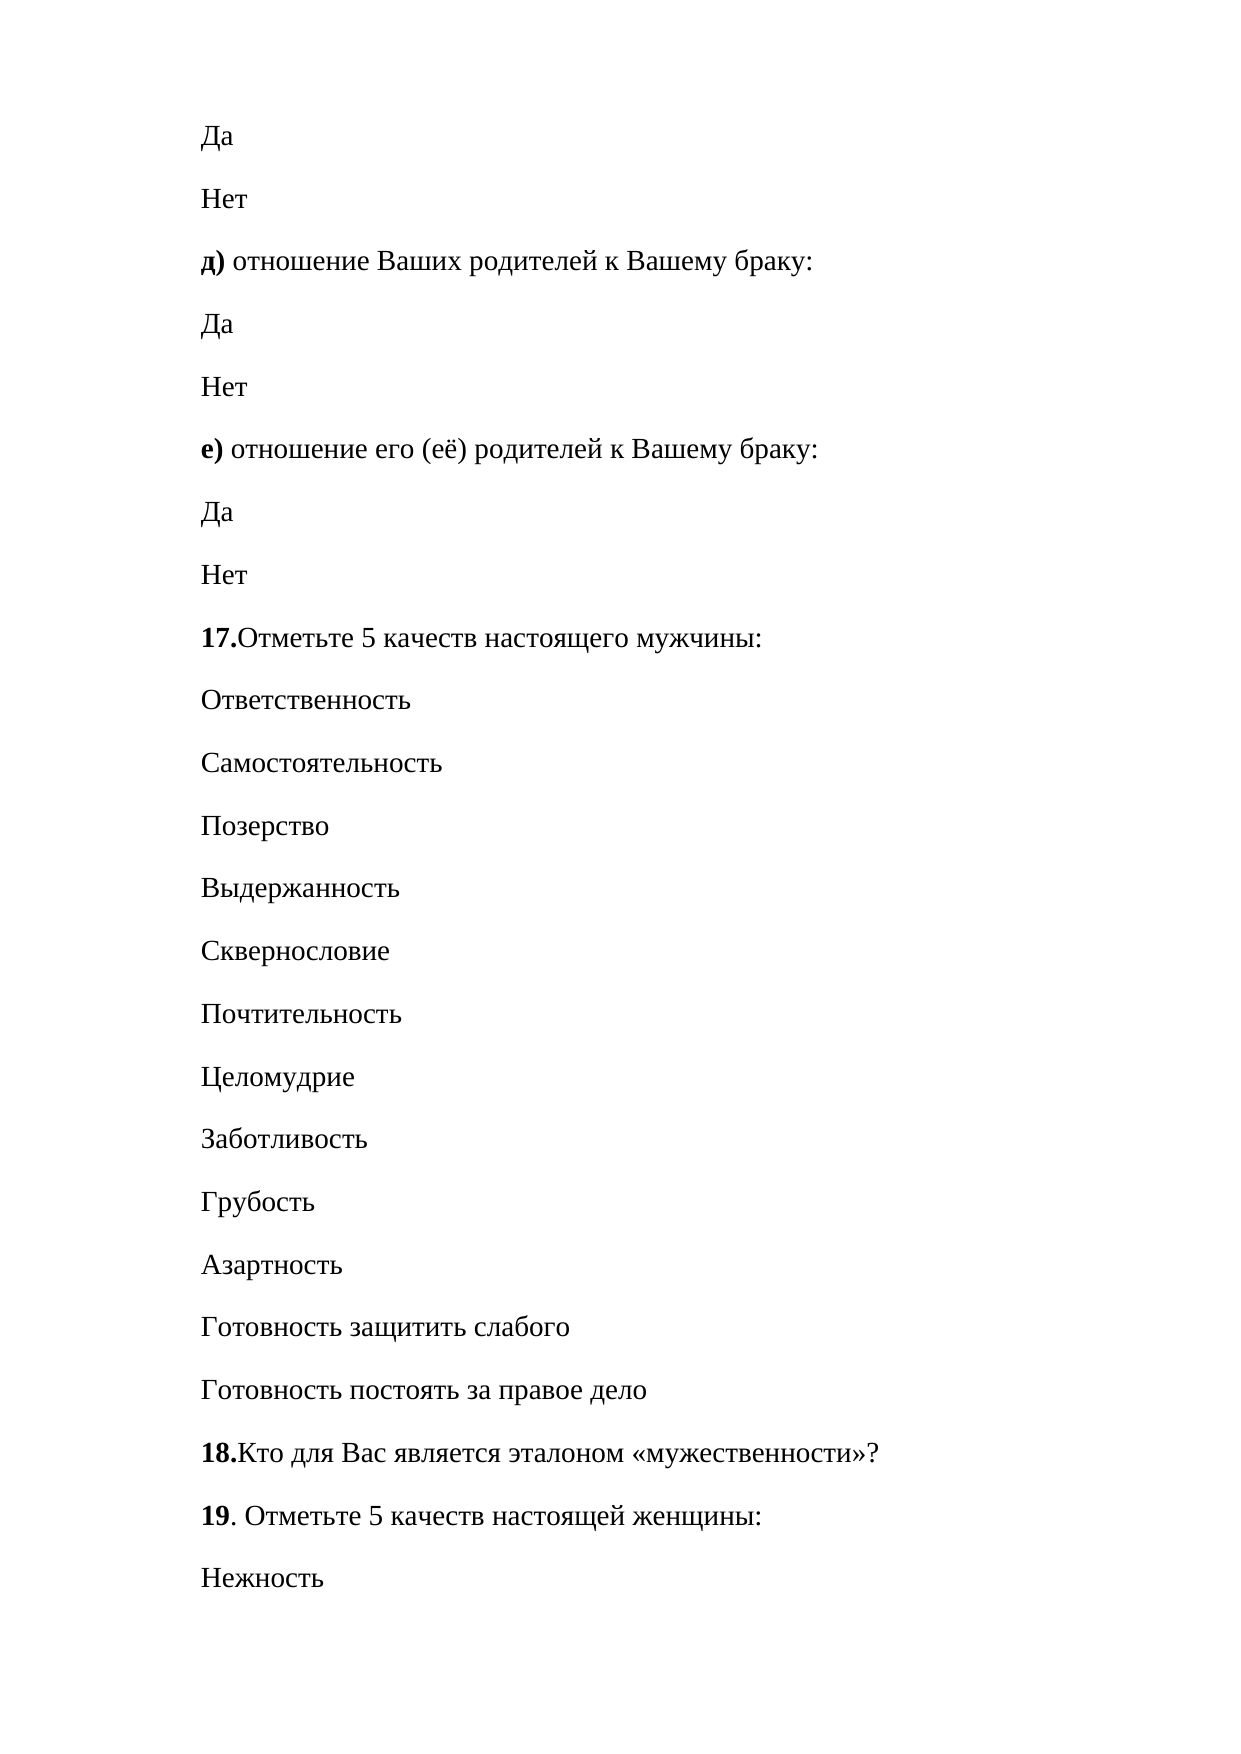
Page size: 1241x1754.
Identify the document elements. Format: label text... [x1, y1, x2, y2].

text Сквернословие [201, 933, 1113, 967]
text Позерство [201, 808, 1113, 841]
text Нежность [201, 1560, 1113, 1594]
text Заботливость [201, 1121, 1113, 1155]
text 18.Кто для Вас является эталоном «мужественности»? [201, 1435, 1113, 1468]
text Ответственность [201, 682, 1113, 716]
text е) отношение его (её) родителей к Вашему браку: [201, 432, 1113, 465]
text Азартность [201, 1247, 1113, 1280]
text Готовность защитить слабого [201, 1309, 1113, 1343]
text Почтительность [201, 996, 1113, 1029]
text Да [201, 306, 1113, 340]
text д) отношение Ваших родителей к Вашему браку: [201, 243, 1113, 277]
text Нет [201, 181, 1113, 214]
text 19. Отметьте 5 качеств настоящей женщины: [201, 1498, 1113, 1531]
text Самостоятельность [201, 745, 1113, 779]
text 17.Отметьте 5 качеств настоящего мужчины: [201, 620, 1113, 653]
text Да [201, 494, 1113, 528]
text Готовность постоять за правое дело [201, 1372, 1113, 1406]
text Грубость [201, 1184, 1113, 1218]
text Целомудрие [201, 1059, 1113, 1092]
text Выдержанность [201, 871, 1113, 904]
text Нет [201, 557, 1113, 591]
text Нет [201, 369, 1113, 402]
text Да [201, 118, 1113, 152]
